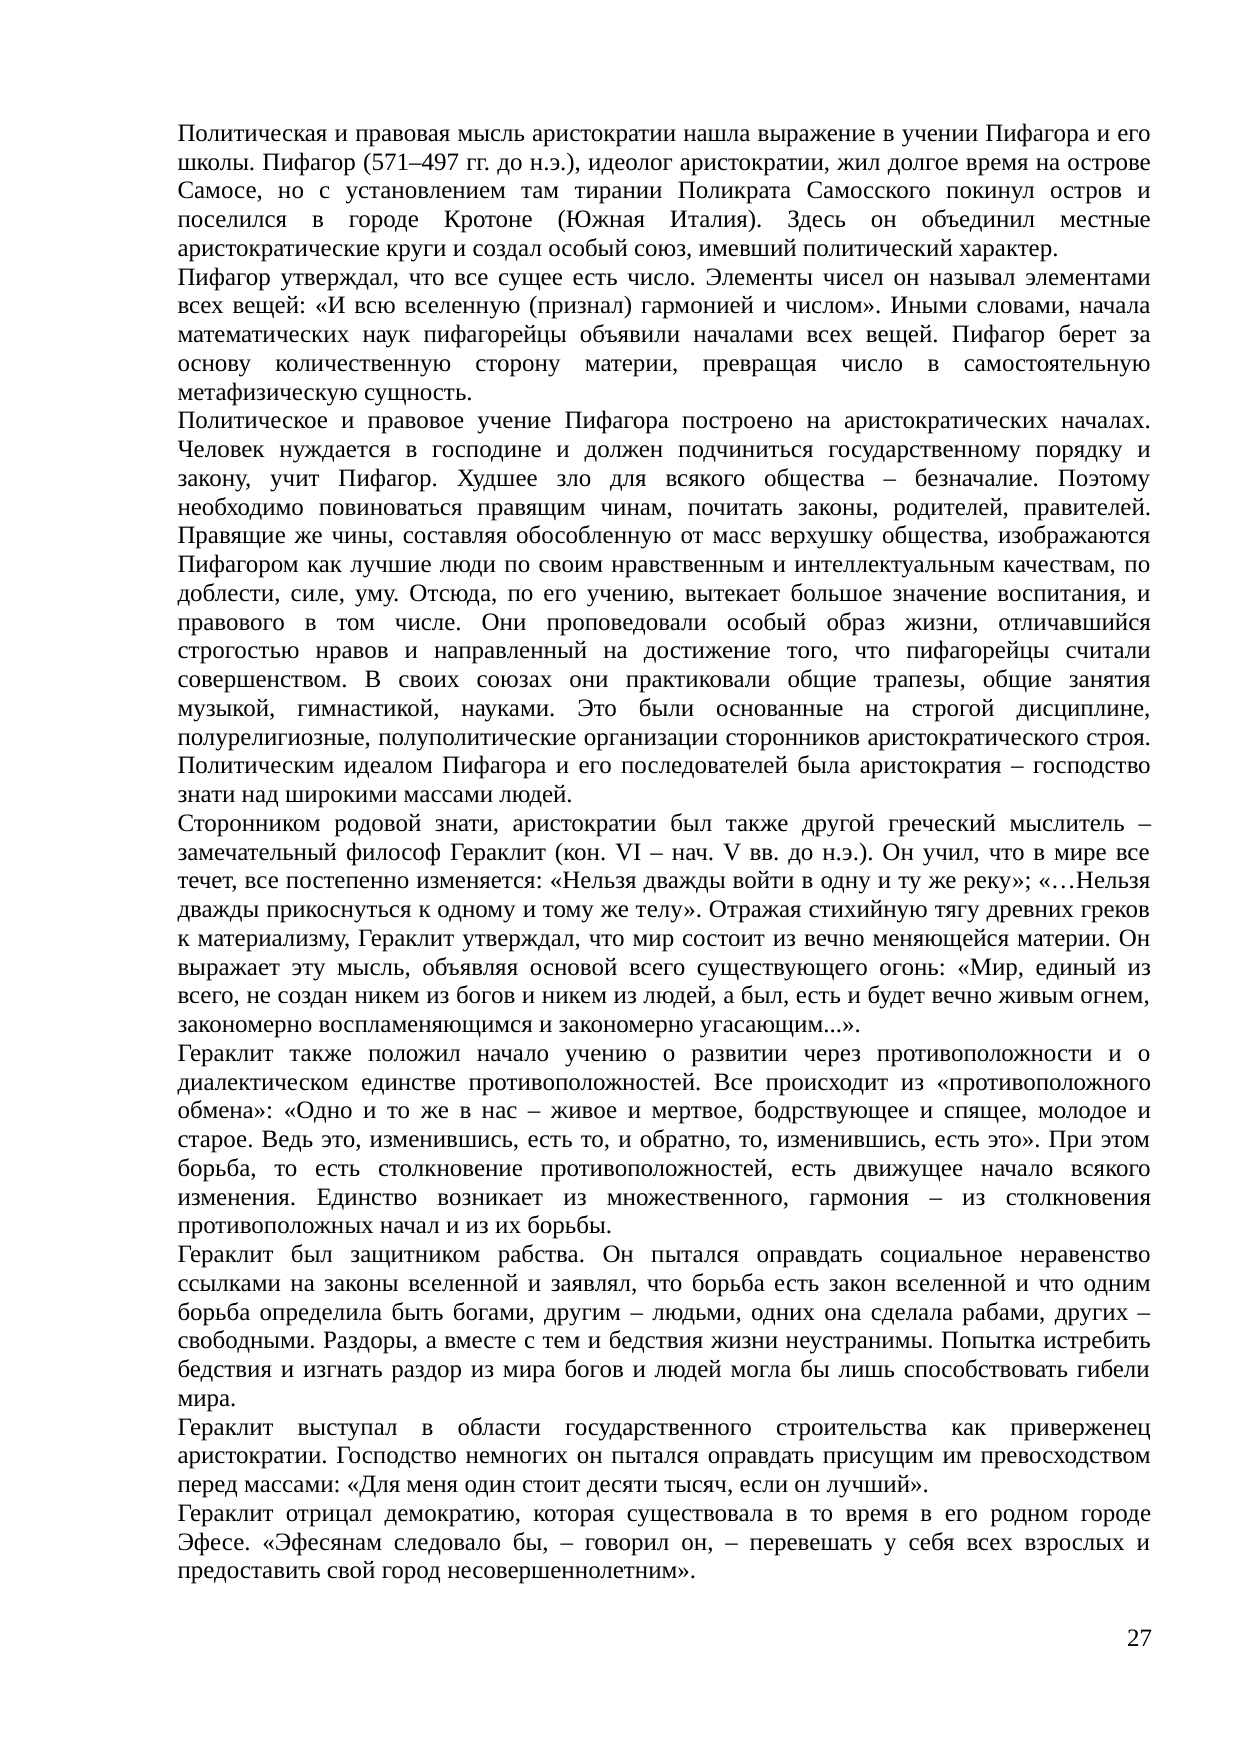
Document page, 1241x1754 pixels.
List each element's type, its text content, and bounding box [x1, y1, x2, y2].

text Гераклит отрицал демократию, которая существовала в то время в его родном городе Эфесе. «Эфесянам следовало бы, – говорил он, – перевешать у себя всех взрослых и предоставить свой город несовершеннолетним». [177, 1498, 1152, 1584]
text Гераклит выступал в области государственного строительства как приверженец аристократии. Господство немногих он пытался оправдать присущим им превосходством перед массами: «Для меня один стоит десяти тысяч, если он лучший». [177, 1412, 1152, 1498]
text Сторонником родовой знати, аристократии был также другой греческий мыслитель – замечательный философ Гераклит (кон. VI – нач. V вв. до н.э.). Он учил, что в мире все течет, все постепенно изменяется: «Нельзя дважды войти в одну и ту же реку»; «…Нельзя дважды прикоснуться к одному и тому же телу». Отражая стихийную тягу древних греков к материализму, Гераклит утверждал, что мир состоит из вечно меняющейся материи. Он выражает эту мысль, объявляя основой всего существующего огонь: «Мир, единый из всего, не создан никем из богов и никем из людей, а был, есть и будет вечно живым огнем, закономерно воспламеняющимся и закономерно угасающим...». [177, 808, 1152, 1038]
text Гераклит также положил начало учению о развитии через противоположности и о диалектическом единстве противоположностей. Все происходит из «противоположного обмена»: «Одно и то же в нас – живое и мертвое, бодрствующее и спящее, молодое и старое. Ведь это, изменившись, есть то, и обратно, то, изменившись, есть это». При этом борьба, то есть столкновение противоположностей, есть движущее начало всякого изменения. Единство возникает из множественного, гармония – из столкновения противоположных начал и из их борьбы. [177, 1038, 1152, 1239]
text Политическое и правовое учение Пифагора построено на аристократических началах. Человек нуждается в господине и должен подчиниться государственному порядку и закону, учит Пифагор. Худшее зло для всякого общества – безначалие. Поэтому необходимо повиноваться правящим чинам, почитать законы, родителей, правителей. Правящие же чины, составляя обособленную от масс верхушку общества, изображаются Пифагором как лучшие люди по своим нравственным и интеллектуальным качествам, по доблести, силе, уму. Отсюда, по его учению, вытекает большое значение воспитания, и правового в том числе. Они проповедовали особый образ жизни, отличавшийся строгостью нравов и направленный на достижение того, что пифагорейцы считали совершенством. В своих союзах они практиковали общие трапезы, общие занятия музыкой, гимнастикой, науками. Это были основанные на строгой дисциплине, полурелигиозные, полуполитические организации сторонников аристократического строя. Политическим идеалом Пифагора и его последователей была аристократия – господство знати над широкими массами людей. [177, 406, 1152, 808]
text Гераклит был защитником рабства. Он пытался оправдать социальное неравенство ссылками на законы вселенной и заявлял, что борьба есть закон вселенной и что одним борьба определила быть богами, другим – людьми, одних она сделала рабами, других – свободными. Раздоры, а вместе с тем и бедствия жизни неустранимы. Попытка истребить бедствия и изгнать раздор из мира богов и людей могла бы лишь способствовать гибели мира. [177, 1239, 1152, 1412]
text Пифагор утверждал, что все сущее есть число. Элементы чисел он называл элементами всех вещей: «И всю вселенную (признал) гармонией и числом». Иными словами, начала математических наук пифагорейцы объявили началами всех вещей. Пифагор берет за основу количественную сторону материи, превращая число в самостоятельную метафизическую сущность. [177, 262, 1152, 406]
text Политическая и правовая мысль аристократии нашла выражение в учении Пифагора и его школы. Пифагор (571–497 гг. до н.э.), идеолог аристократии, жил долгое время на острове Самосе, но с установлением там тирании Поликрата Самосского покинул остров и поселился в городе Кротоне (Южная Италия). Здесь он объединил местные аристократические круги и создал особый союз, имевший политический характер. [177, 118, 1152, 262]
